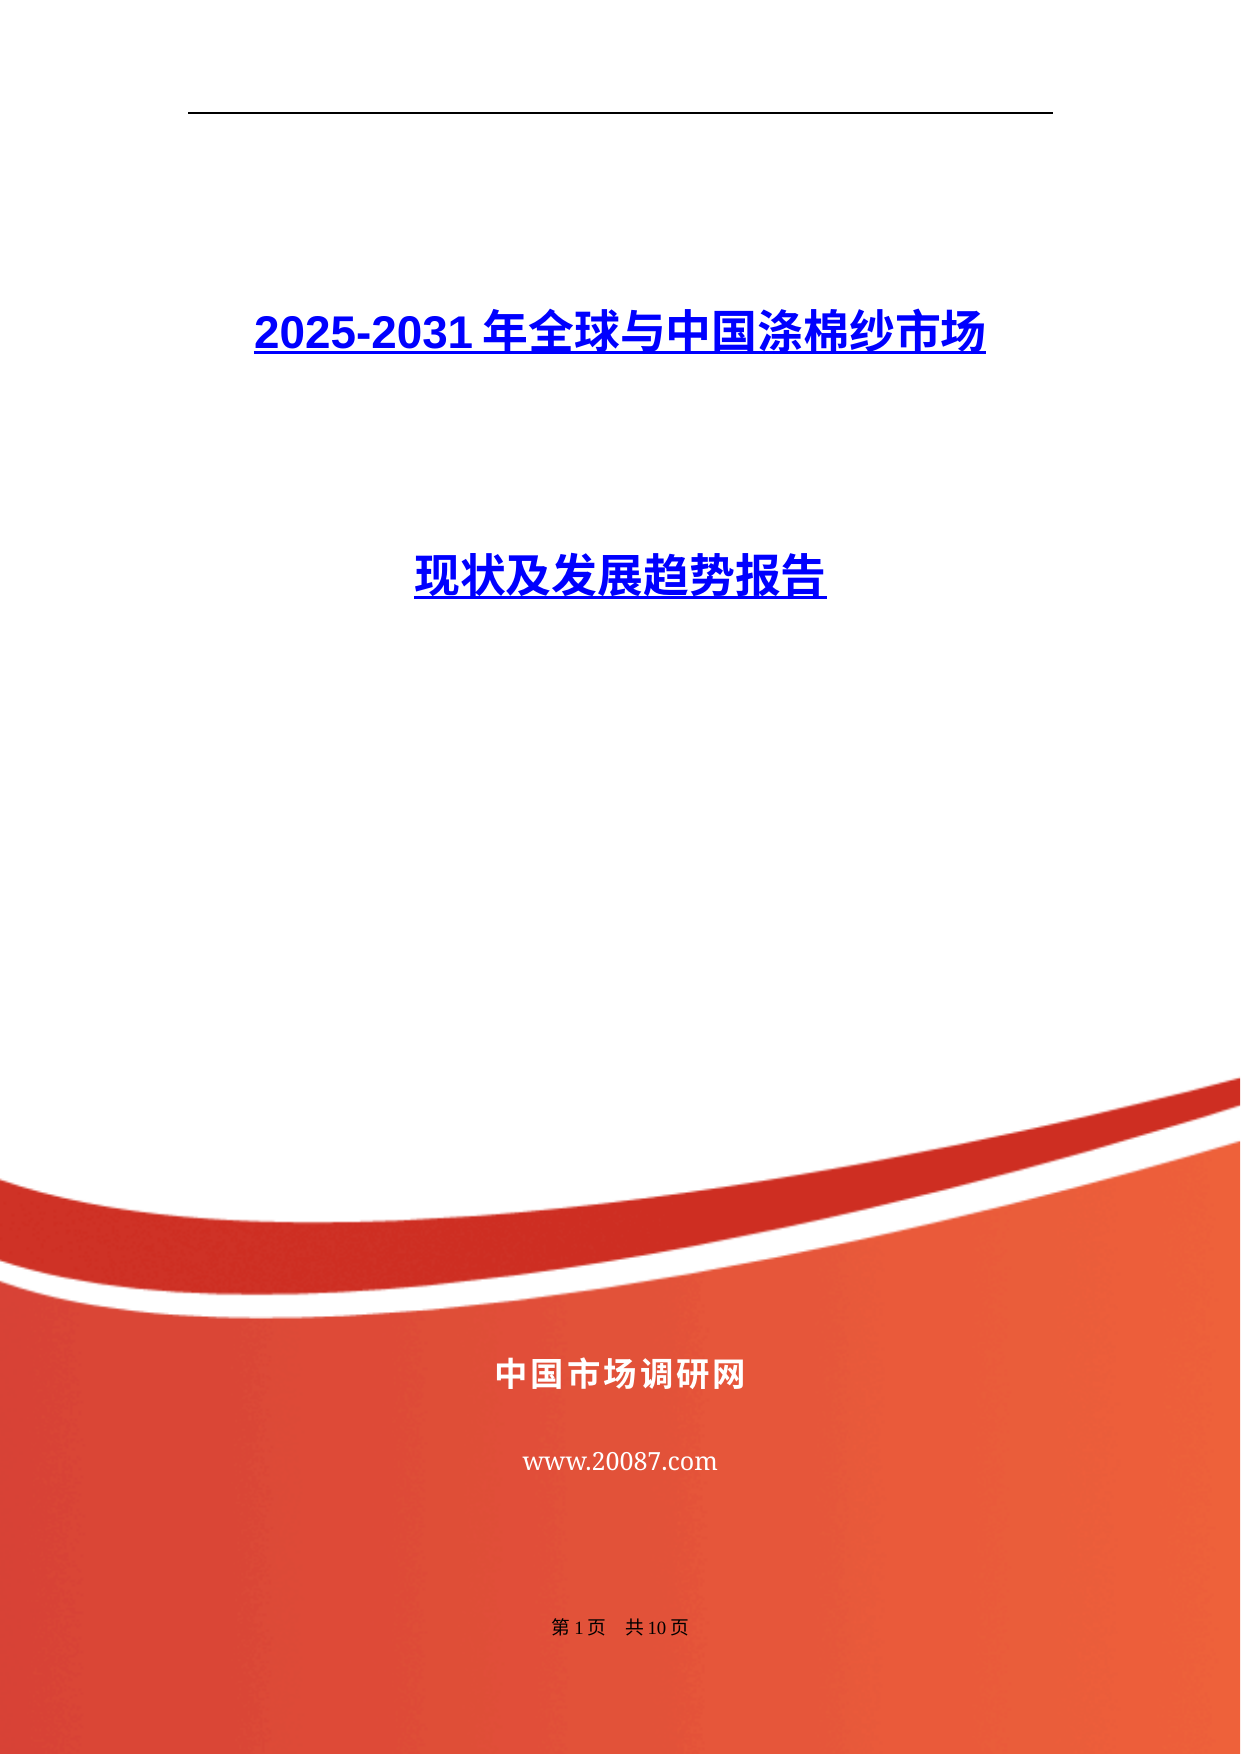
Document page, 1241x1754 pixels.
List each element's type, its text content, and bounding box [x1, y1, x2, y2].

text www.20087.com [187, 1428, 1053, 1493]
subtitle 中国市场调研网 [187, 1339, 1053, 1404]
table_header 2025-2031年全球与中国涤棉纱市场现状及发展趋势报告 [188, 207, 1053, 773]
picture [0, 1006, 1241, 1754]
